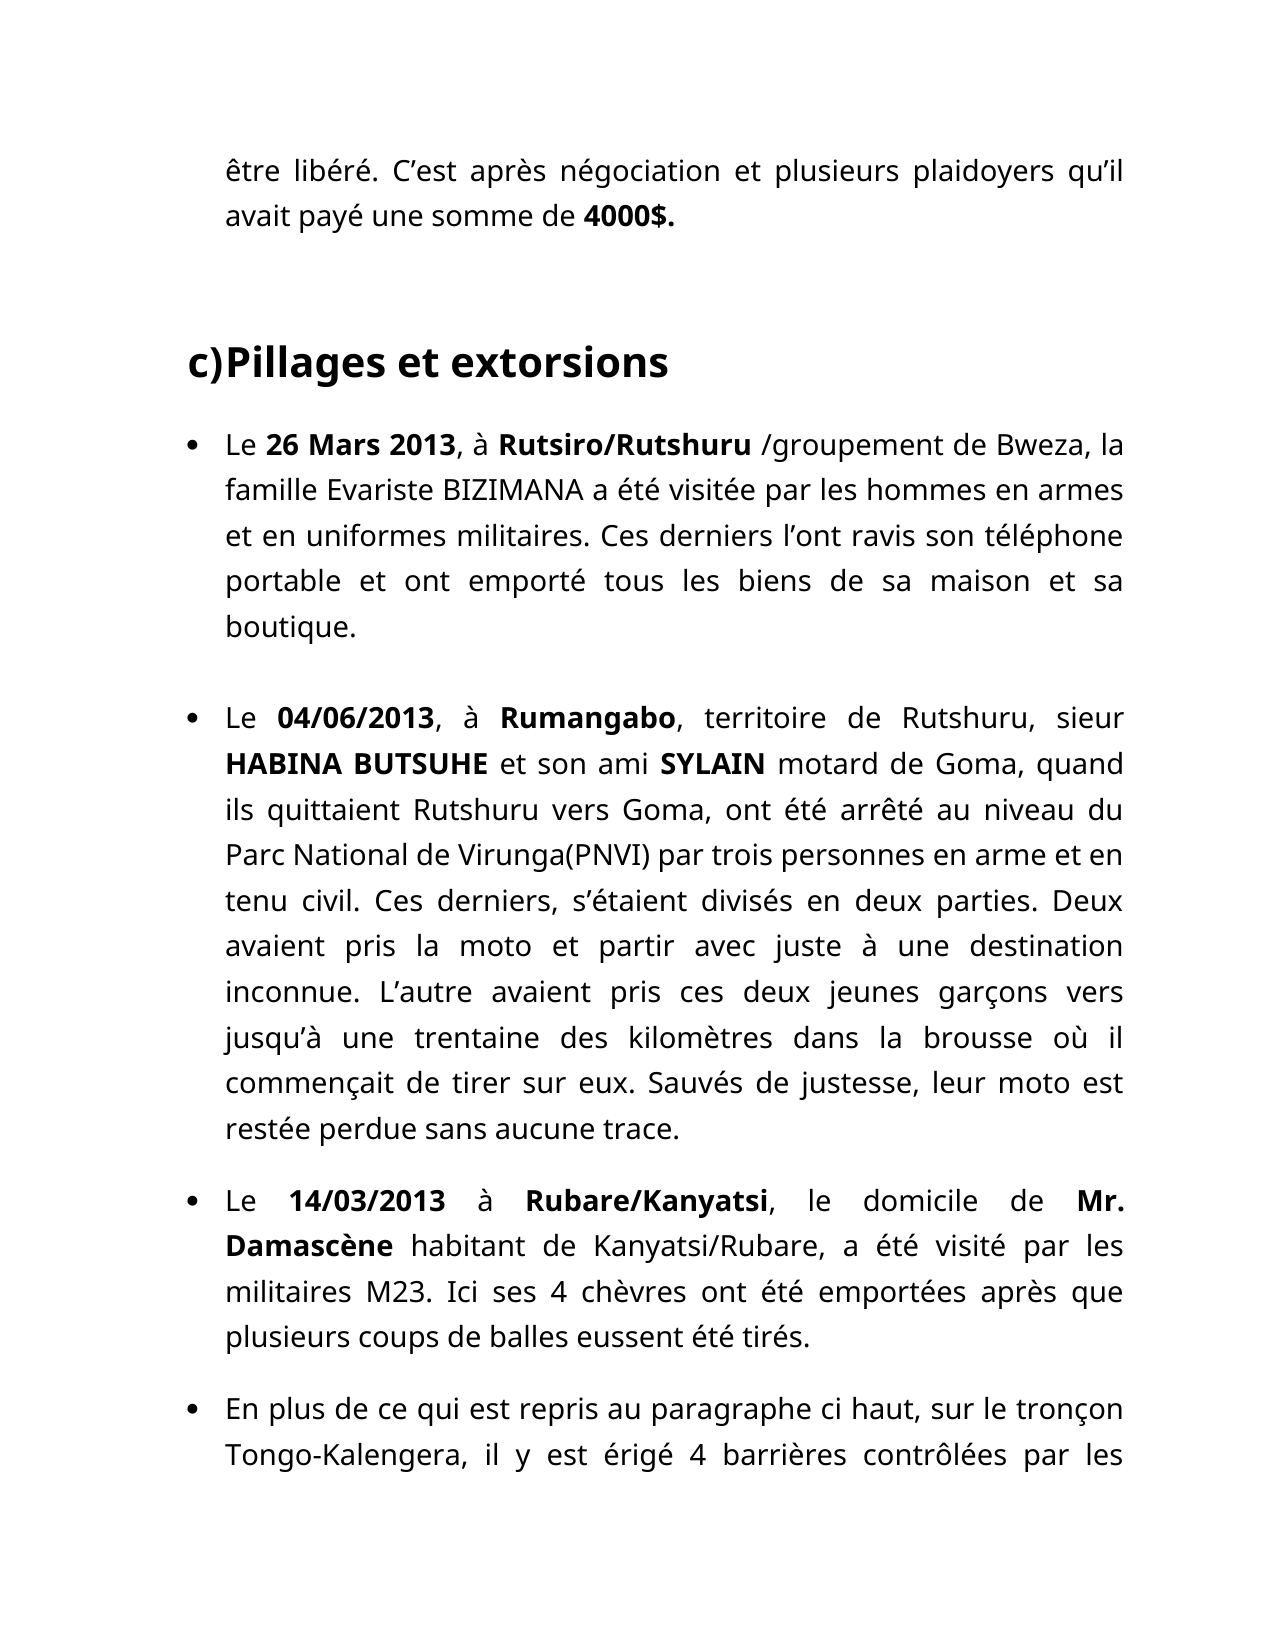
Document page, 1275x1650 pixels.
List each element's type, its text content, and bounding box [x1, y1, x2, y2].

list Le 14/03/2013 à Rubare/Kanyatsi, le domicile de Mr. Damascène habitant de Kanyatsi/Rubare, a été visité par les militaires M23. Ici ses 4 chèvres ont été emportées après que plusieurs coups de balles eussent été tirés. [187, 1180, 1125, 1356]
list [187, 150, 1125, 235]
list Le 26 Mars 2013, à Rutsiro/Rutshuru /groupement de Bweza, la famille Evariste BIZIMANA a été visitée par les hommes en armes et en uniformes militaires. Ces derniers l’ont ravis son téléphone portable et ont emporté tous les biens de sa maison et sa boutique. [187, 424, 1125, 646]
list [187, 1388, 1125, 1474]
list Pillages et extorsions [187, 332, 1125, 389]
list Le 04/06/2013, à Rumangabo, territoire de Rutshuru, sieur HABINA BUTSUHE et son ami SYLAIN motard de Goma, quand ils quittaient Rutshuru vers Goma, ont été arrêté au niveau du Parc National de Virunga(PNVI) par trois personnes en arme et en tenu civil. Ces derniers, s’étaient divisés en deux parties. Deux avaient pris la moto et partir avec juste à une destination inconnue. L’autre avaient pris ces deux jeunes garçons vers jusqu’à une trentaine des kilomètres dans la brousse où il commençait de tirer sur eux. Sauvés de justesse, leur moto est restée perdue sans aucune trace. [187, 697, 1125, 1148]
